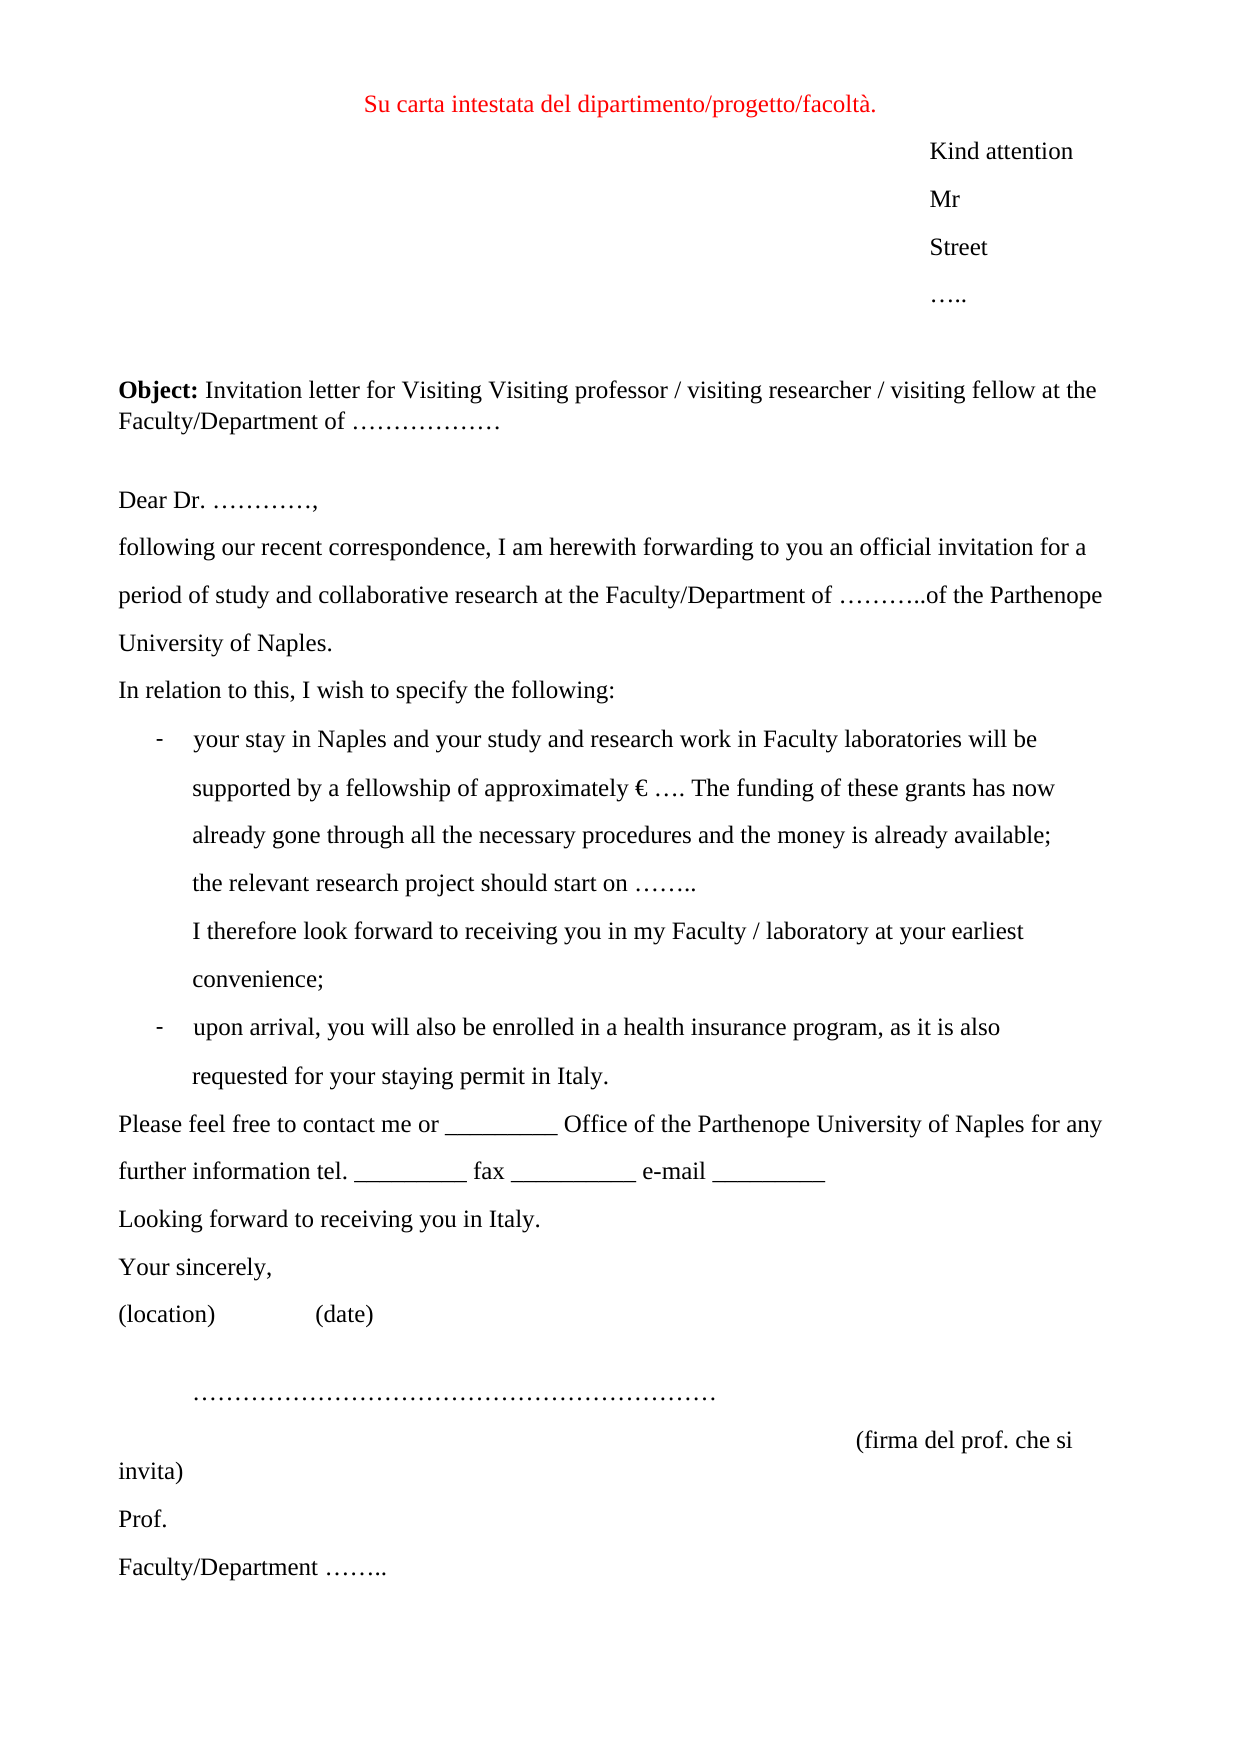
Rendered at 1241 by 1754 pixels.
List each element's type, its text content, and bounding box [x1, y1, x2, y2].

text supported by a fellowship of approximately € …. The funding of these grants has now [192, 773, 1122, 802]
list upon arrival, you will also be enrolled in a health insurance program, as it is also [156, 1011, 1122, 1042]
text Faculty/Department …….. [118, 1552, 1122, 1611]
text Object: Invitation letter for Visiting Visiting professor / visiting researcher / visiting fellow at the Faculty/Department of ……………… [118, 375, 1122, 435]
text Street [929, 232, 1122, 261]
text convenience; [192, 964, 1122, 992]
text Please feel free to contact me or _________ Office of the Parthenope University of Naples for any [118, 1109, 1122, 1137]
text ….. [856, 279, 1122, 308]
text Kind attention [929, 136, 1122, 165]
text Mr [856, 184, 1122, 213]
text University of Naples. [118, 628, 1122, 657]
text the relevant research project should start on …….. [192, 868, 1122, 897]
text further information tel. _________ fax __________ e-mail _________ [118, 1156, 1122, 1185]
text (location) (date) [118, 1299, 1122, 1328]
text period of study and collaborative research at the Faculty/Department of ………..of the Parthenope [118, 580, 1122, 609]
text Your sincerely, [118, 1252, 1122, 1281]
text Dear Dr. …………, [118, 485, 1122, 513]
list your stay in Naples and your study and research work in Faculty laboratories will be [156, 723, 1122, 754]
text following our recent correspondence, I am herewith forwarding to you an official invitation for a [118, 532, 1122, 561]
text requested for your staying permit in Italy. [118, 1061, 1122, 1090]
text (firma del prof. che si invita) [118, 1425, 1122, 1485]
text already gone through all the necessary procedures and the money is already available; [192, 821, 1122, 849]
text Su carta intestata del dipartimento/progetto/facoltà. [118, 89, 1122, 117]
text Looking forward to receiving you in Italy. [118, 1204, 1122, 1233]
text ……………………………………………………… [118, 1347, 1122, 1406]
text I therefore look forward to receiving you in my Faculty / laboratory at your earliest [192, 916, 1122, 945]
text In relation to this, I wish to specify the following: [118, 676, 1122, 704]
text Prof. [118, 1504, 1122, 1533]
